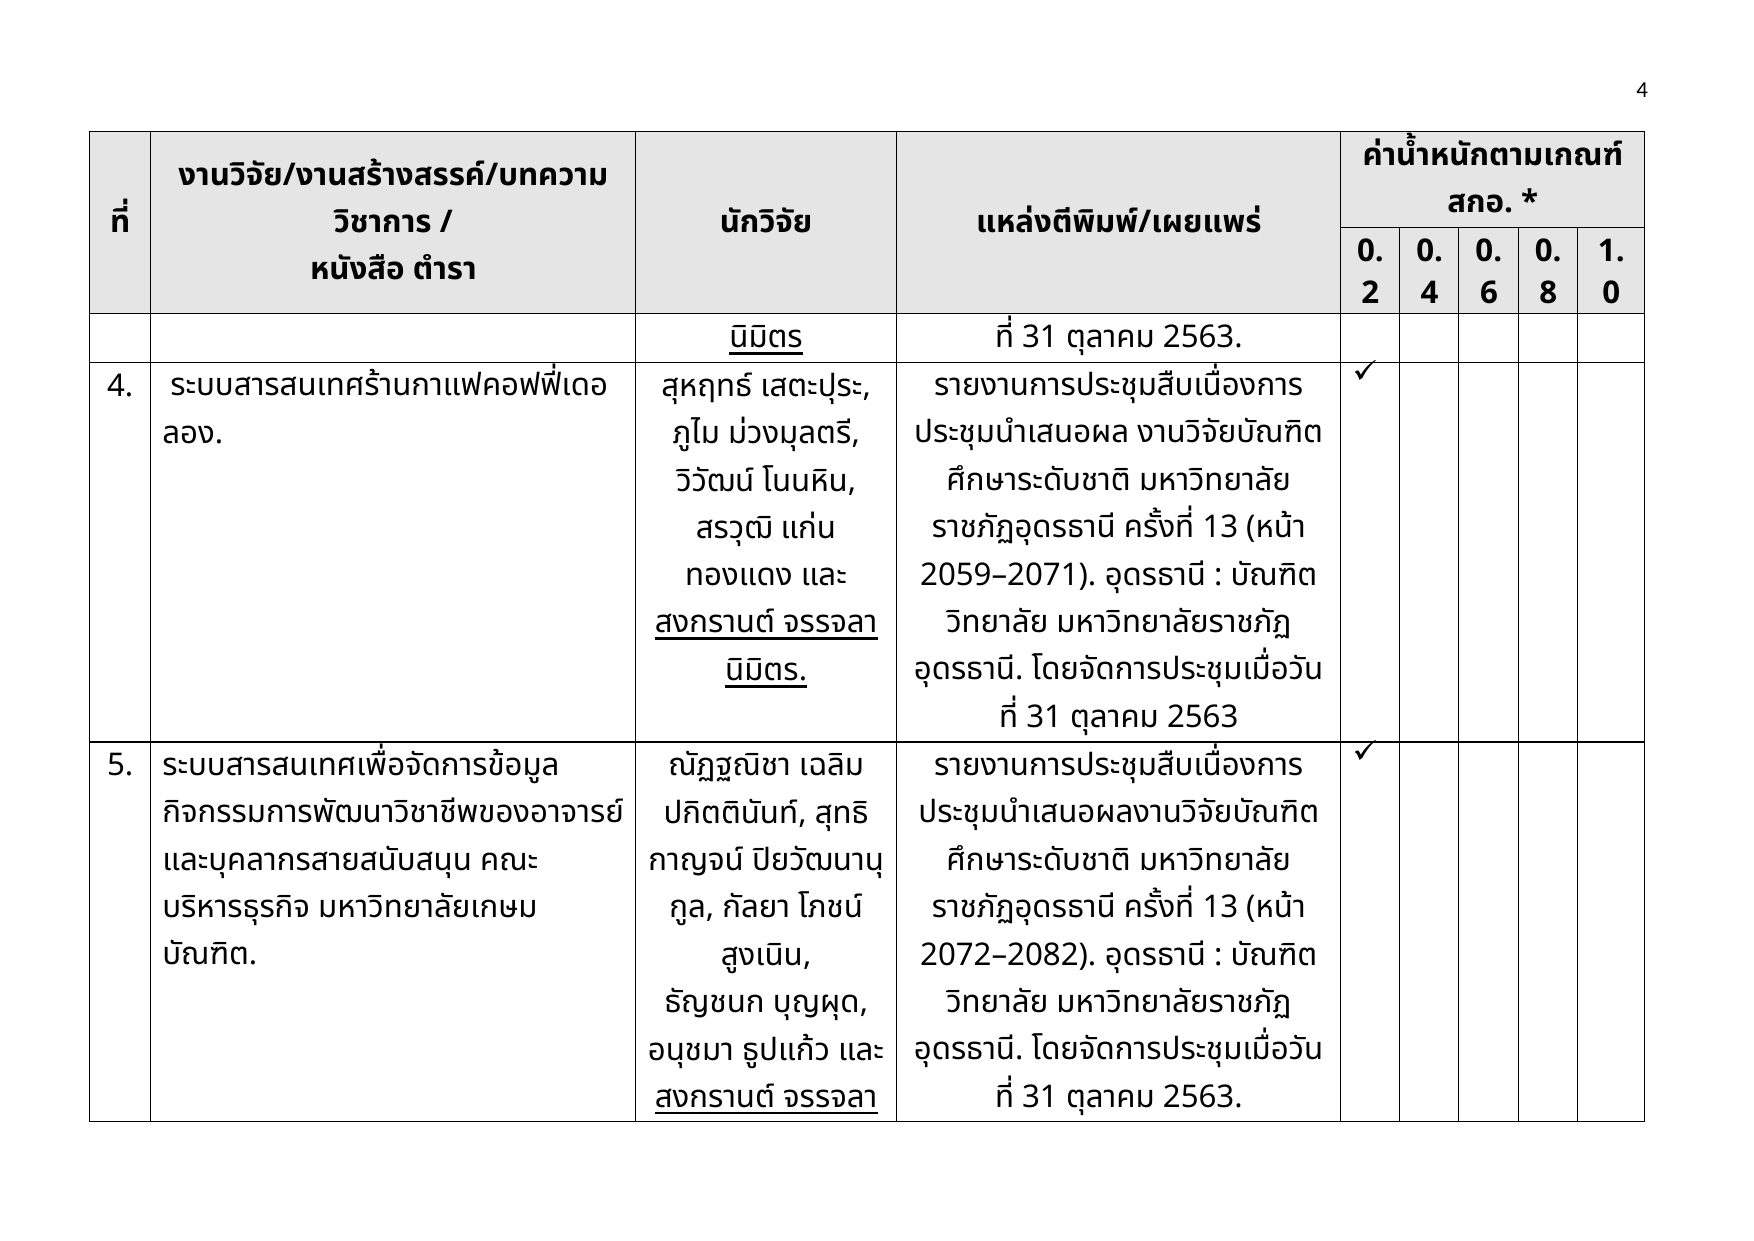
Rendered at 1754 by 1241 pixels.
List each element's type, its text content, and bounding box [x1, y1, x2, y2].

table_cell 0.2 [1341, 228, 1399, 313]
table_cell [897, 314, 1340, 362]
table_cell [151, 743, 635, 1121]
table_cell [1459, 314, 1518, 362]
table_cell [1341, 743, 1399, 1121]
table_cell [1459, 743, 1518, 1121]
table_header แหล่งตีพิมพ์/เผยแพร่ [897, 132, 1340, 313]
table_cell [151, 314, 635, 362]
table_cell [1341, 363, 1399, 741]
table_cell [1578, 363, 1644, 741]
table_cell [636, 314, 896, 362]
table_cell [897, 743, 1340, 1121]
table_cell [1519, 314, 1577, 362]
table_cell [1578, 743, 1644, 1121]
table_cell 5. [90, 743, 150, 1121]
table_cell [1341, 314, 1399, 362]
table_cell [1578, 314, 1644, 362]
table_cell สุหฤทธ์ เสตะปุระ, ภูไม ม่วงมุลตรี, วิวัฒน์ โนนหิน, สรวุฒิ แก่นทองแดง และสงกรานต์ จรรจลานิมิตร. [636, 363, 896, 741]
table_cell [1519, 743, 1577, 1121]
table_cell [1400, 743, 1458, 1121]
table_cell [1459, 363, 1518, 741]
table_cell [1519, 363, 1577, 741]
table_cell 3. [90, 314, 150, 362]
table_cell 1.0 [1578, 228, 1644, 313]
table_cell 0.8 [1519, 228, 1577, 313]
table_cell ระบบสารสนเทศร้านกาแฟคอฟฟี่เดอลอง. [151, 363, 635, 741]
table_header ที่ [90, 132, 150, 313]
table_cell 0.6 [1459, 228, 1518, 313]
table_cell 0.4 [1400, 228, 1458, 313]
table_cell [1400, 314, 1458, 362]
table_cell [1400, 363, 1458, 741]
table_cell รายงานการประชุมสืบเนื่องการประชุมนำเสนอผล งานวิจัยบัณฑิตศึกษาระดับชาติ มหาวิทยาลัยราชภัฏอุดรธานี ครั้งที่ 13 (หน้า 2059–2071). อุดรธานี : บัณฑิตวิทยาลัย มหาวิทยาลัยราชภัฏอุดรธานี. โดยจัดการประชุมเมื่อวันที่ 31 ตุลาคม 2563 [897, 363, 1340, 741]
table_header ค่าน้ำหนักตามเกณฑ์ สกอ. * [1341, 132, 1644, 227]
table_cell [636, 743, 896, 1121]
table_header นักวิจัย [636, 132, 896, 313]
table_cell 4. [90, 363, 150, 741]
table_header งานวิจัย/งานสร้างสรรค์/บทความวิชาการ / หนังสือ ตำรา [151, 132, 635, 313]
